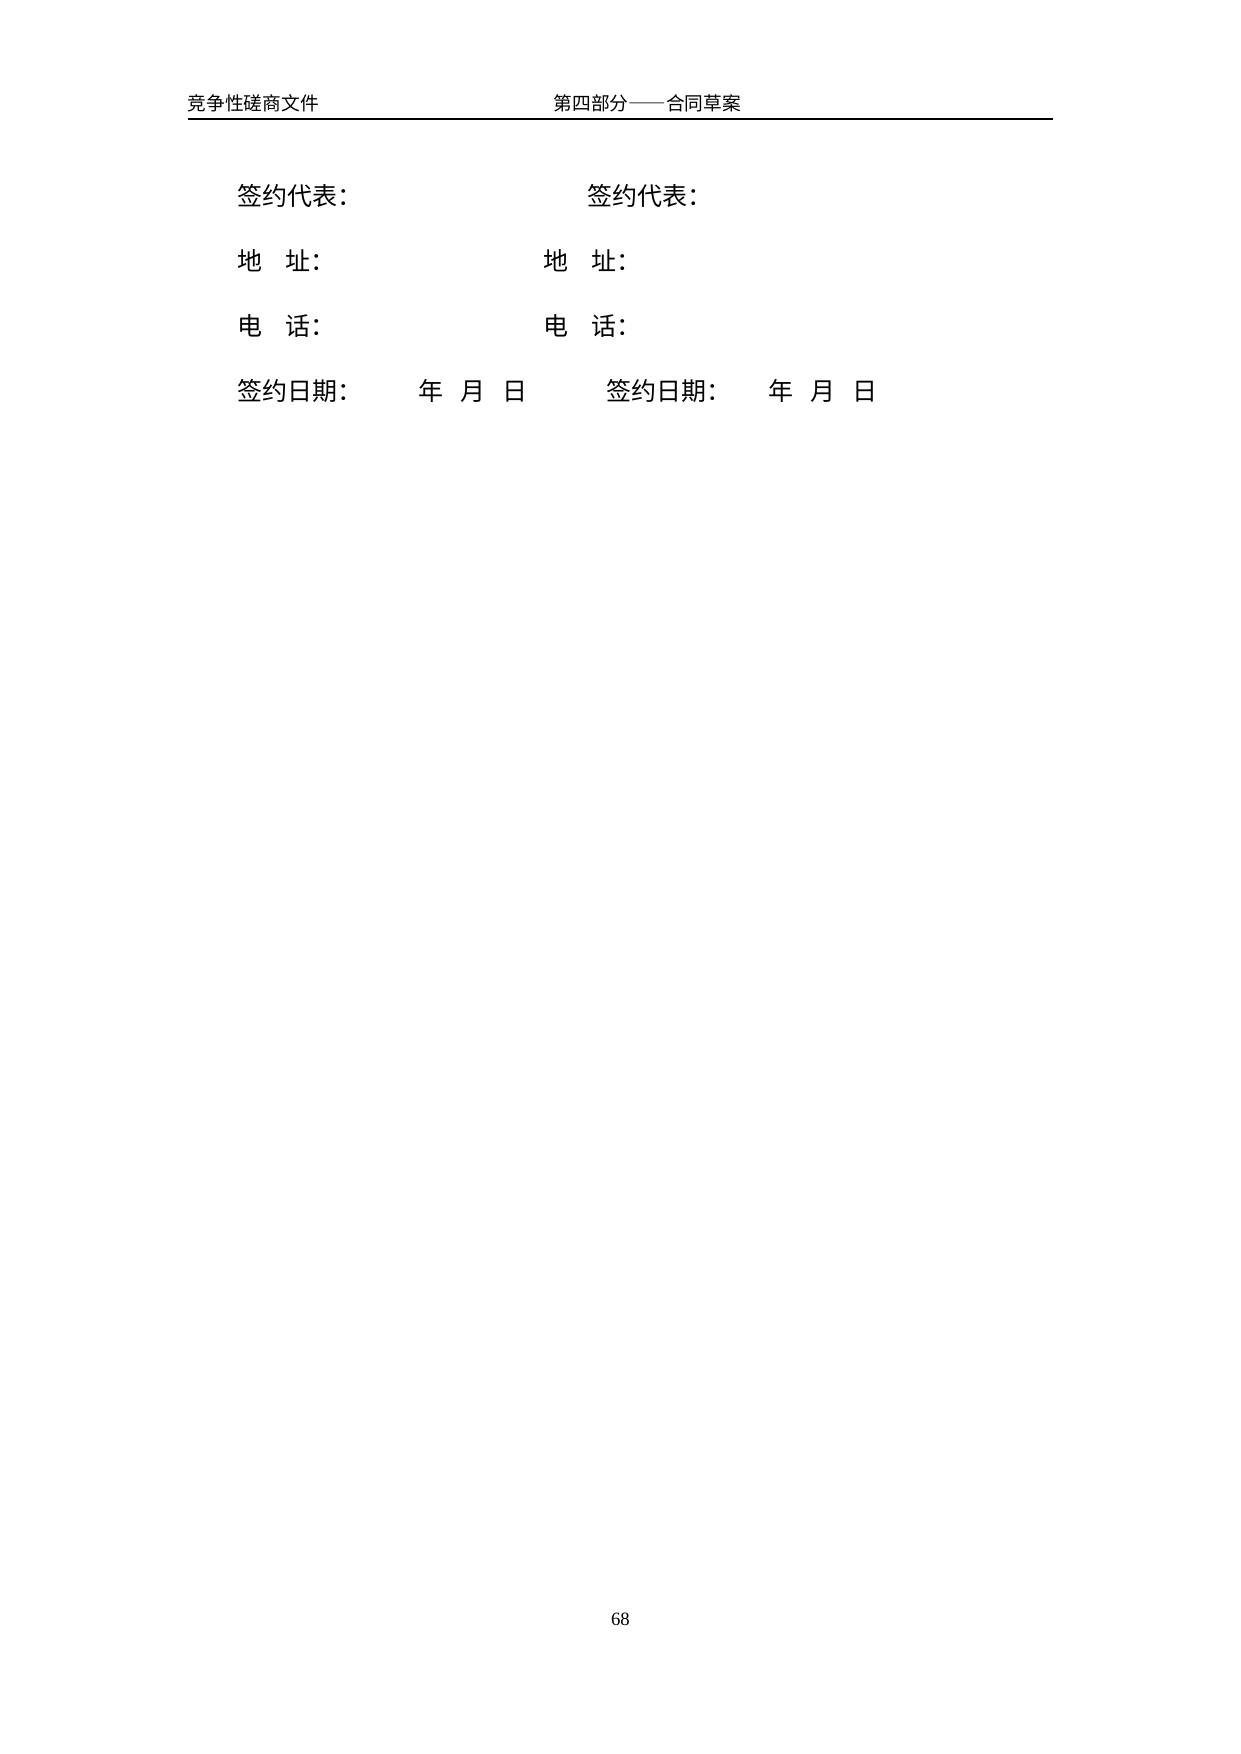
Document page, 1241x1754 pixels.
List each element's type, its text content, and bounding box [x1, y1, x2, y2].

text 签约日期： 年 月 日 签约日期： 年 月 日 [187, 357, 1053, 422]
text 电 话： 电 话： [187, 292, 1053, 357]
text 签约代表： 签约代表： [187, 162, 1053, 227]
text 地 址： 地 址： [187, 227, 1053, 292]
